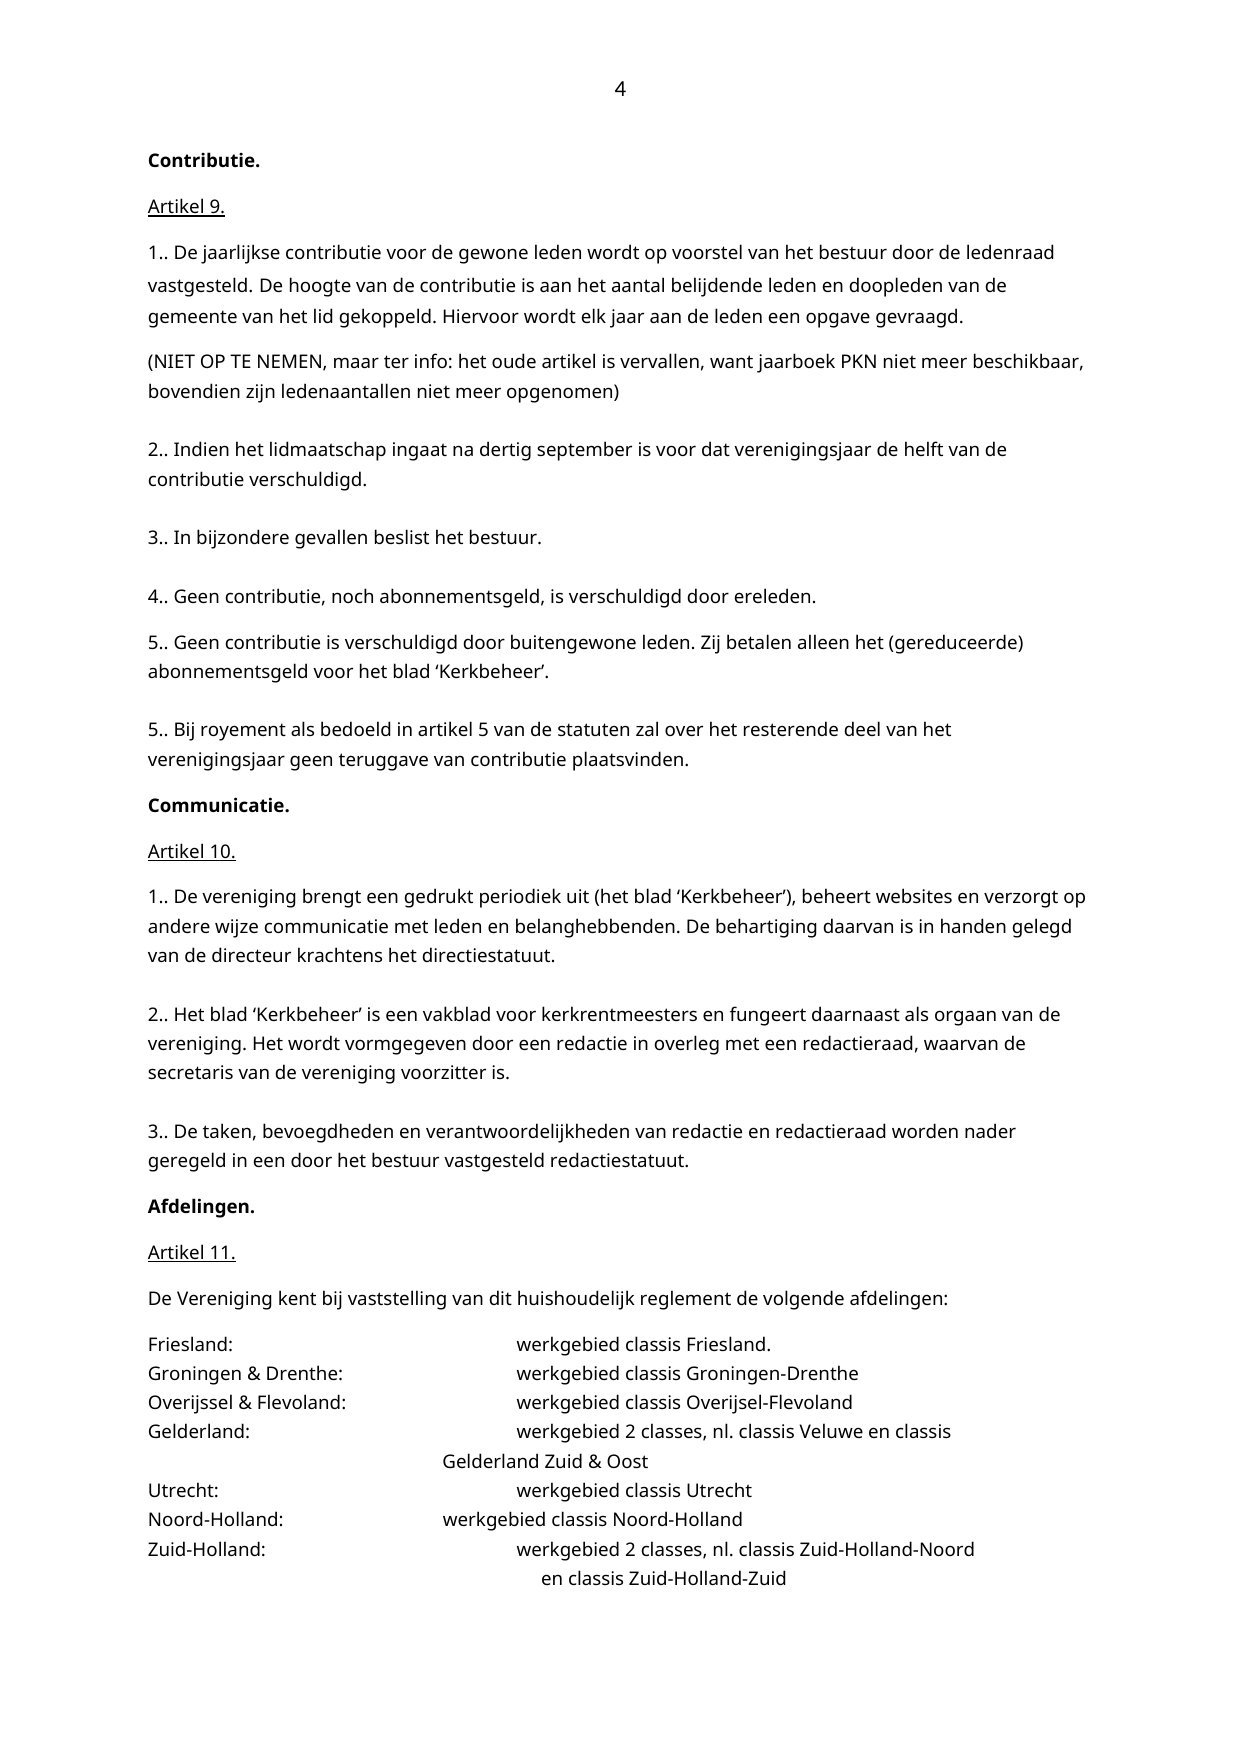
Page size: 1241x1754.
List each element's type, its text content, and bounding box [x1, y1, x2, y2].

text Artikel 9. [148, 193, 1093, 219]
text De Vereniging kent bij vaststelling van dit huishoudelijk reglement de volgende afdelingen: [148, 1285, 1093, 1311]
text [148, 1331, 1093, 1591]
text Artikel 10. [148, 838, 1093, 863]
text Contributie. [148, 148, 1093, 173]
text (NIET OP TE NEMEN, maar ter info: het oude artikel is vervallen, want jaarboek PKN niet meer beschikbaar, bovendien zijn ledenaantallen niet meer opgenomen) 2.. Indien het lidmaatschap ingaat na dertig september is voor dat verenigingsjaar de helft van de contributie verschuldigd. 3.. In bijzondere gevallen beslist het bestuur. 4.. Geen contributie, noch abonnementsgeld, is verschuldigd door ereleden. [148, 349, 1093, 608]
text Afdelingen. [148, 1193, 1093, 1219]
text 5.. Geen contributie is verschuldigd door buitengewone leden. Zij betalen alleen het (gereduceerde) abonnementsgeld voor het blad ‘Kerkbeheer’. 5.. Bij royement als bedoeld in artikel 5 van de statuten zal over het resterende deel van het verenigingsjaar geen teruggave van contributie plaatsvinden. [148, 629, 1093, 772]
text 1.. De vereniging brengt een gedrukt periodiek uit (het blad ‘Kerkbeheer’), beheert websites en verzorgt op andere wijze communicatie met leden en belanghebbenden. De behartiging daarvan is in handen gelegd van de directeur krachtens het directiestatuut. 2.. Het blad ‘Kerkbeheer’ is een vakblad voor kerkrentmeesters en fungeert daarnaast als orgaan van de vereniging. Het wordt vormgegeven door een redactie in overleg met een redactieraad, waarvan de secretaris van de vereniging voorzitter is. 3.. De taken, bevoegdheden en verantwoordelijkheden van redactie en redactieraad worden nader geregeld in een door het bestuur vastgesteld redactiestatuut. [148, 884, 1093, 1173]
text Artikel 11. [148, 1239, 1093, 1265]
text Communicatie. [148, 792, 1093, 817]
text 1.. De jaarlijkse contributie voor de gewone leden wordt op voorstel van het bestuur door de ledenraad vastgesteld. De hoogte van de contributie is aan het aantal belijdende leden en doopleden van de gemeente van het lid gekoppeld. Hiervoor wordt elk jaar aan de leden een opgave gevraagd. [148, 239, 1093, 328]
